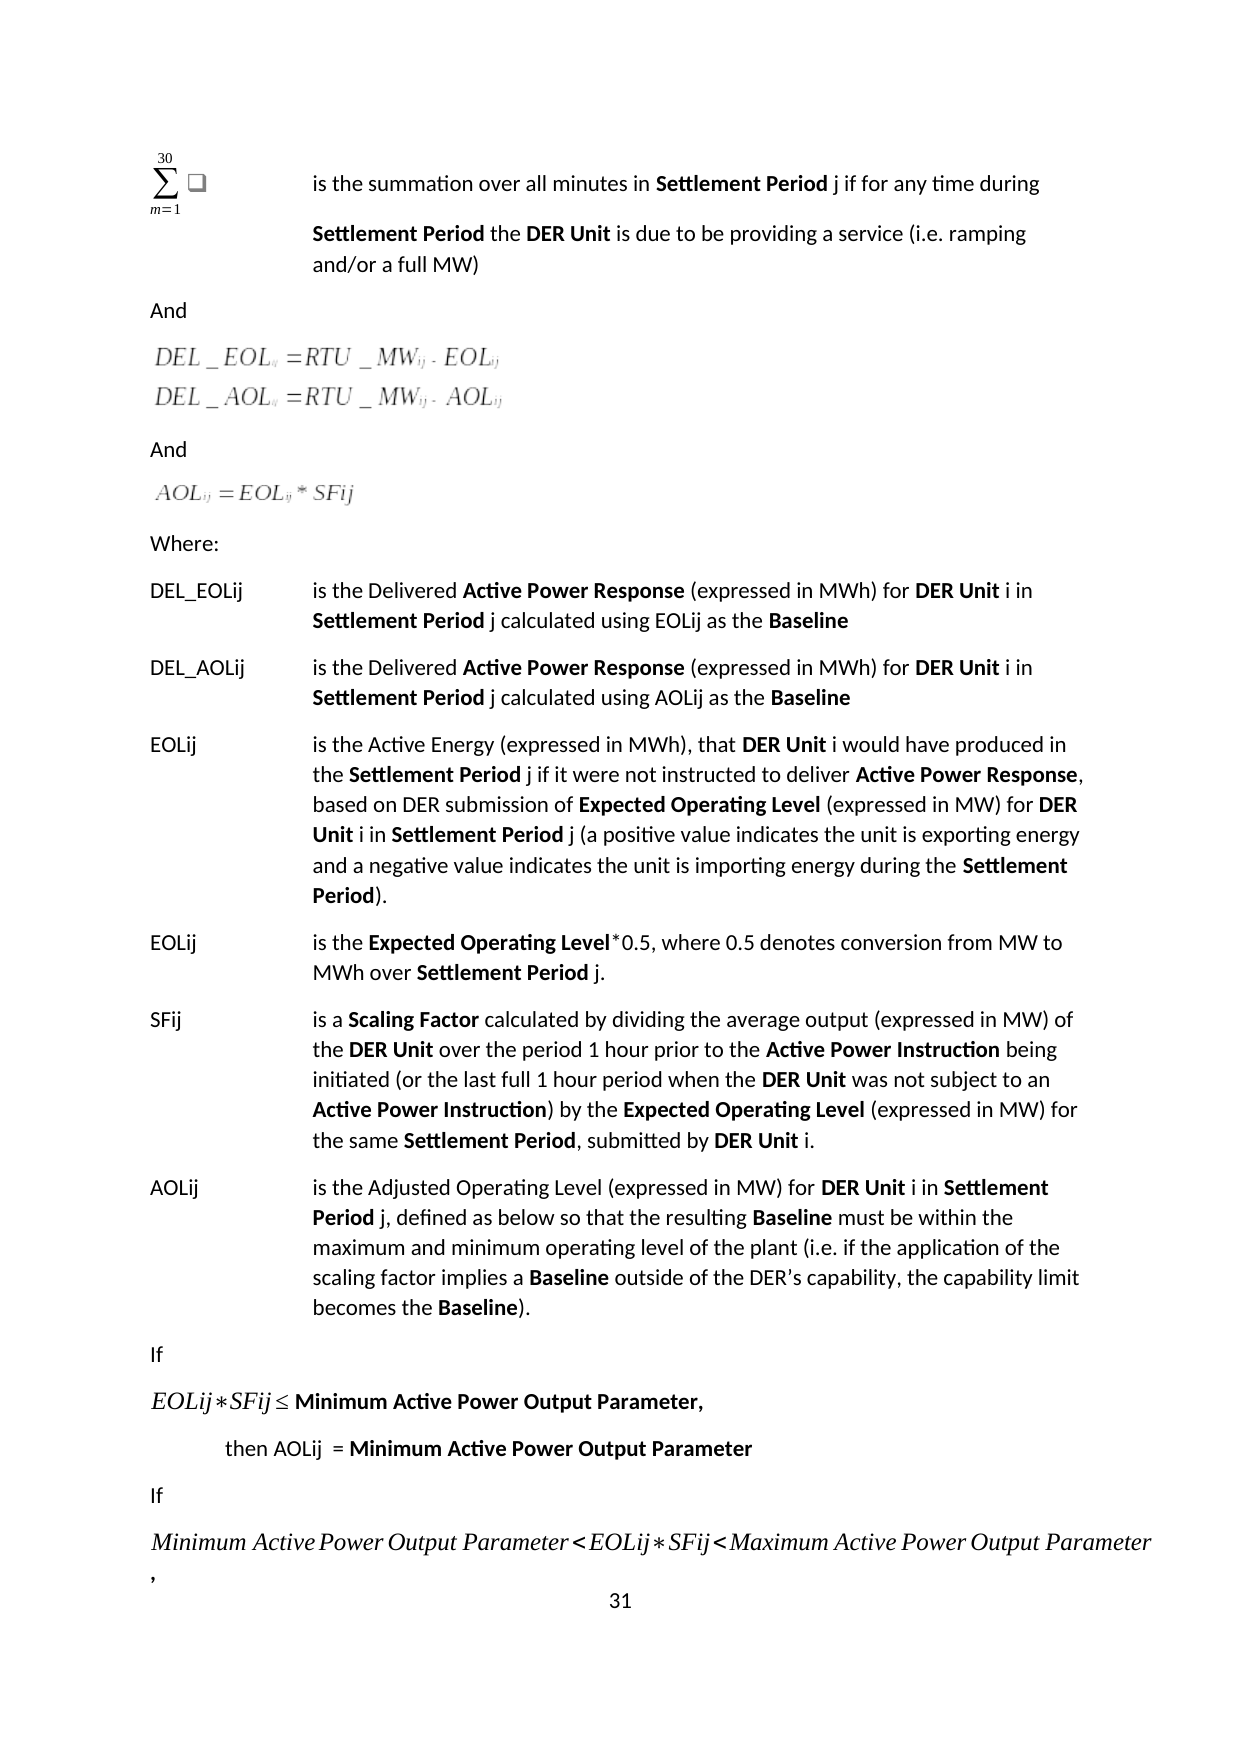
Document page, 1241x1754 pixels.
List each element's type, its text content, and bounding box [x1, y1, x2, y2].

text Where: [150, 529, 1090, 557]
text AOLij is the Adjusted Operating Level (expressed in MW) for DER Unit i in Settlement Period j, defined as below so that the resulting Baseline must be within the maximum and minimum operating level of the plant (i.e. if the application of the scaling factor implies a Baseline outside of the DER’s capability, the capability limit becomes the Baseline). [150, 1173, 1090, 1322]
text If [150, 1481, 1090, 1509]
text And [150, 297, 1090, 324]
text then AOLij = Minimum Active Power Output Parameter [150, 1434, 1090, 1462]
text If [150, 1340, 1090, 1368]
text DEL_AOLij is the Delivered Active Power Response (expressed in MWh) for DER Unit i in Settlement Period j calculated using AOLij as the Baseline [150, 653, 1090, 711]
text SFij is a Scaling Factor calculated by dividing the average output (expressed in MW) of the DER Unit over the period 1 hour prior to the Active Power Instruction being initiated (or the last full 1 hour period when the DER Unit was not subject to an Active Power Instruction) by the Expected Operating Level (expressed in MW) for the same Settlement Period, submitted by DER Unit i. [150, 1005, 1090, 1154]
text EOLij is the Expected Operating Level*0.5, where 0.5 denotes conversion from MW to MWh over Settlement Period j. [150, 928, 1090, 986]
text is the summation over all minutes in Settlement Period j if for any time during Settlement Period the DER Unit is due to be providing a service (i.e. ramping and/or a full MW) [150, 150, 1090, 278]
text Minimum Active Power Output Parameter, [150, 1387, 1090, 1415]
text , [150, 1528, 1090, 1586]
text EOLij is the Active Energy (expressed in MWh), that DER Unit i would have produced in the Settlement Period j if it were not instructed to deliver Active Power Response, based on DER submission of Expected Operating Level (expressed in MW) for DER Unit i in Settlement Period j (a positive value indicates the unit is exporting energy and a negative value indicates the unit is importing energy during the Settlement Period). [150, 730, 1090, 909]
text And [150, 435, 1090, 463]
text DEL_EOLij is the Delivered Active Power Response (expressed in MWh) for DER Unit i in Settlement Period j calculated using EOLij as the Baseline [150, 576, 1090, 634]
